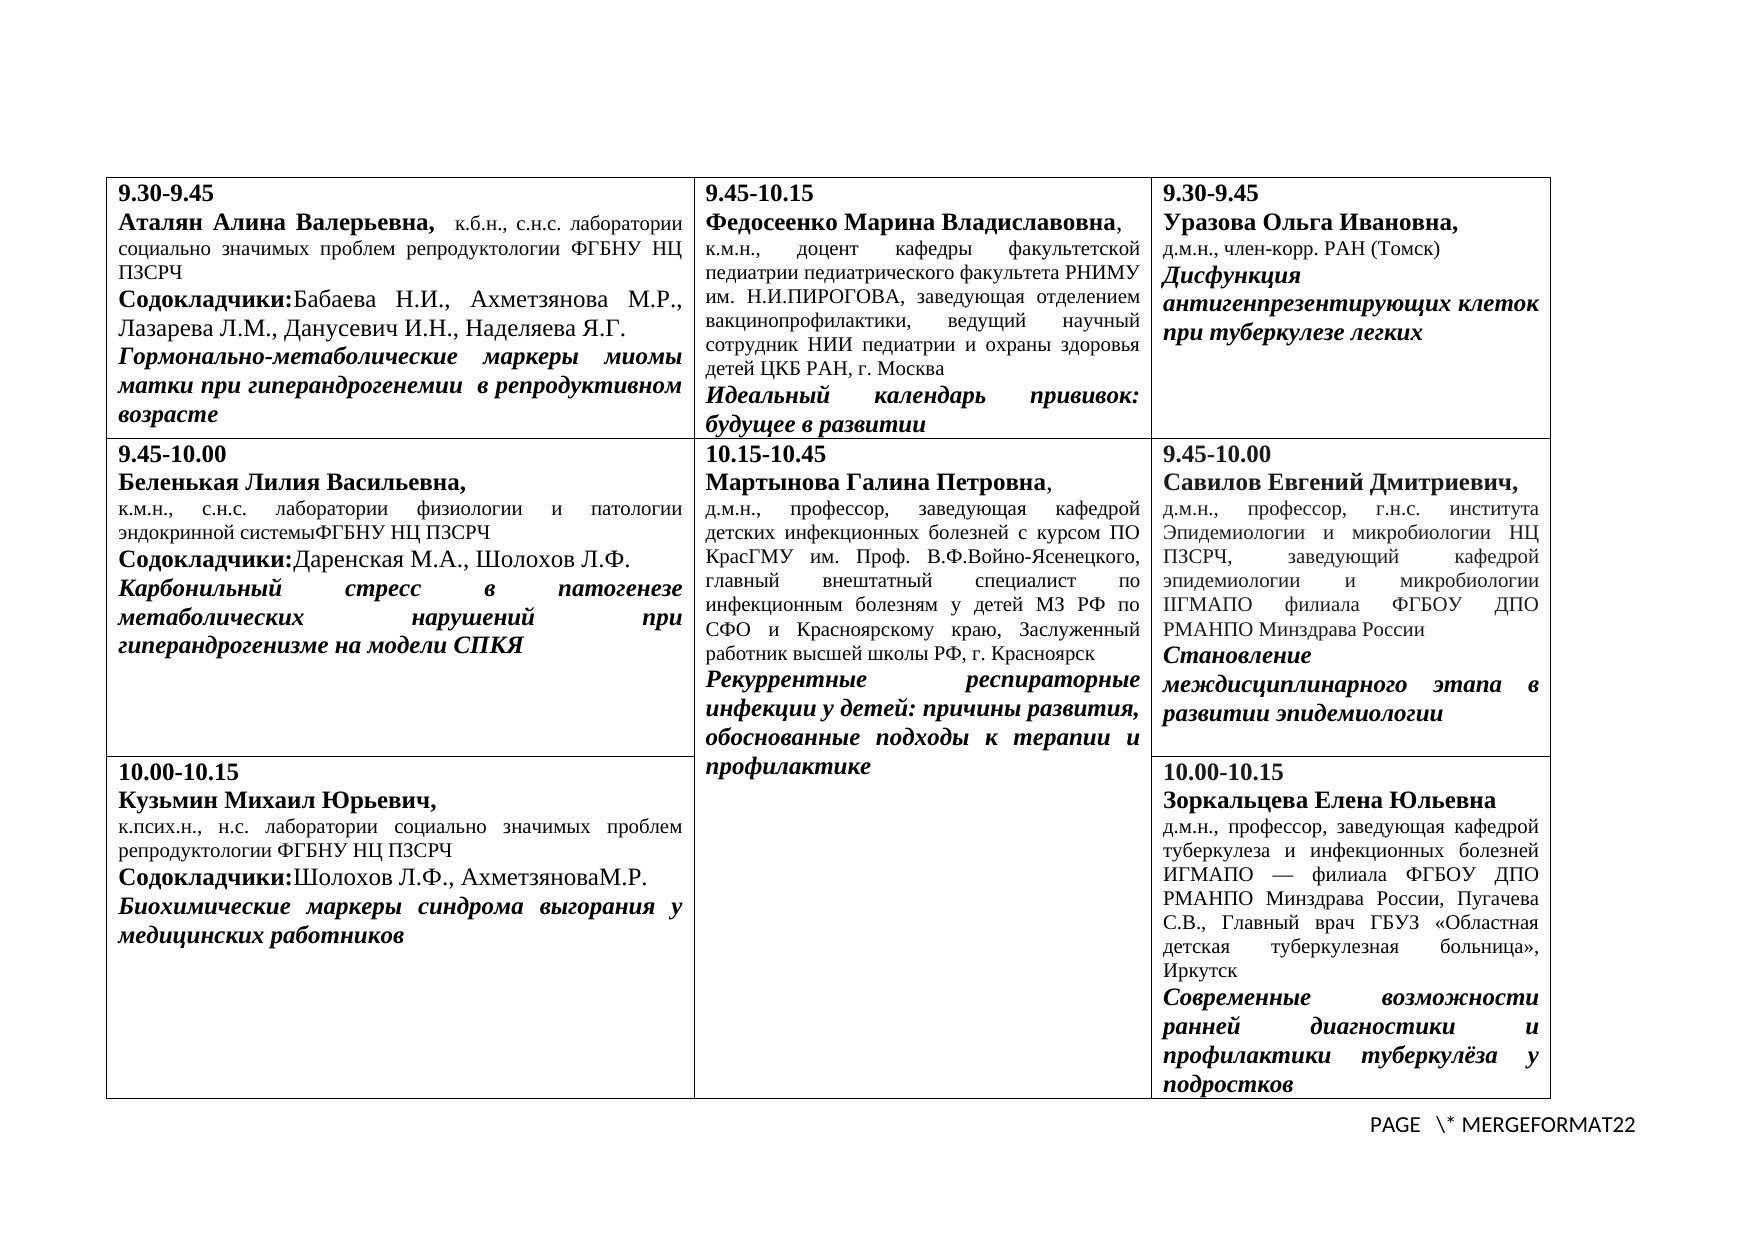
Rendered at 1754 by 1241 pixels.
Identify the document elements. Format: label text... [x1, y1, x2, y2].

table_cell 9.30-9.45 Аталян Алина Валерьевна, к.б.н., с.н.с. лаборатории социально значимых проблем репродуктологии ФГБНУ НЦ ПЗСРЧ Содокладчики:Бабаева Н.И., Ахметзянова М.Р., Лазарева Л.М., Данусевич И.Н., Наделяева Я.Г. Гормонально-метаболические маркеры миомы матки при гиперандрогенемии в репродуктивном возрасте [107, 178, 694, 438]
table_cell 9.45-10.15 Федосеенко Марина Владиславовна, к.м.н., доцент кафедры факультетской педиатрии педиатрического факультета РНИМУ им. Н.И.ПИРОГОВА, заведующая отделением вакцинопрофилактики, ведущий научный сотрудник НИИ педиатрии и охраны здоровья детей ЦКБ РАН, г. Москва Идеальный календарь прививок: будущее в развитии [695, 178, 1151, 438]
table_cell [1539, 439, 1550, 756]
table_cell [107, 757, 694, 1097]
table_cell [1152, 757, 1550, 1097]
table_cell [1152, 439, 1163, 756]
table_cell 9.45-10.00 Беленькая Лилия Васильевна, к.м.н., с.н.с. лаборатории физиологии и патологии эндокринной системыФГБНУ НЦ ПЗСРЧ Содокладчики:Даренская М.А., Шолохов Л.Ф. Карбонильный стресс в патогенезе метаболических нарушений при гиперандрогенизме на модели СПКЯ [107, 439, 694, 756]
table_cell 10.15-10.45 Мартынова Галина Петровна, д.м.н., профессор, заведующая кафедрой детских инфекционных болезней с курсом ПО КрасГМУ им. Проф. В.Ф.Войно-Ясенецкого, главный внештатный специалист по инфекционным болезням у детей МЗ РФ по СФО и Красноярскому краю, Заслуженный работник высшей школы РФ, г. Красноярск Рекуррентные респираторные инфекции у детей: причины развития, обоснованные подходы к терапии и профилактике [695, 439, 1151, 1097]
table_cell 9.30-9.45 Уразова Ольга Ивановна, д.м.н., член-корр. РАН (Томск) Дисфункция антигенпрезентирующих клеток при туберкулезе легких [1152, 178, 1550, 438]
